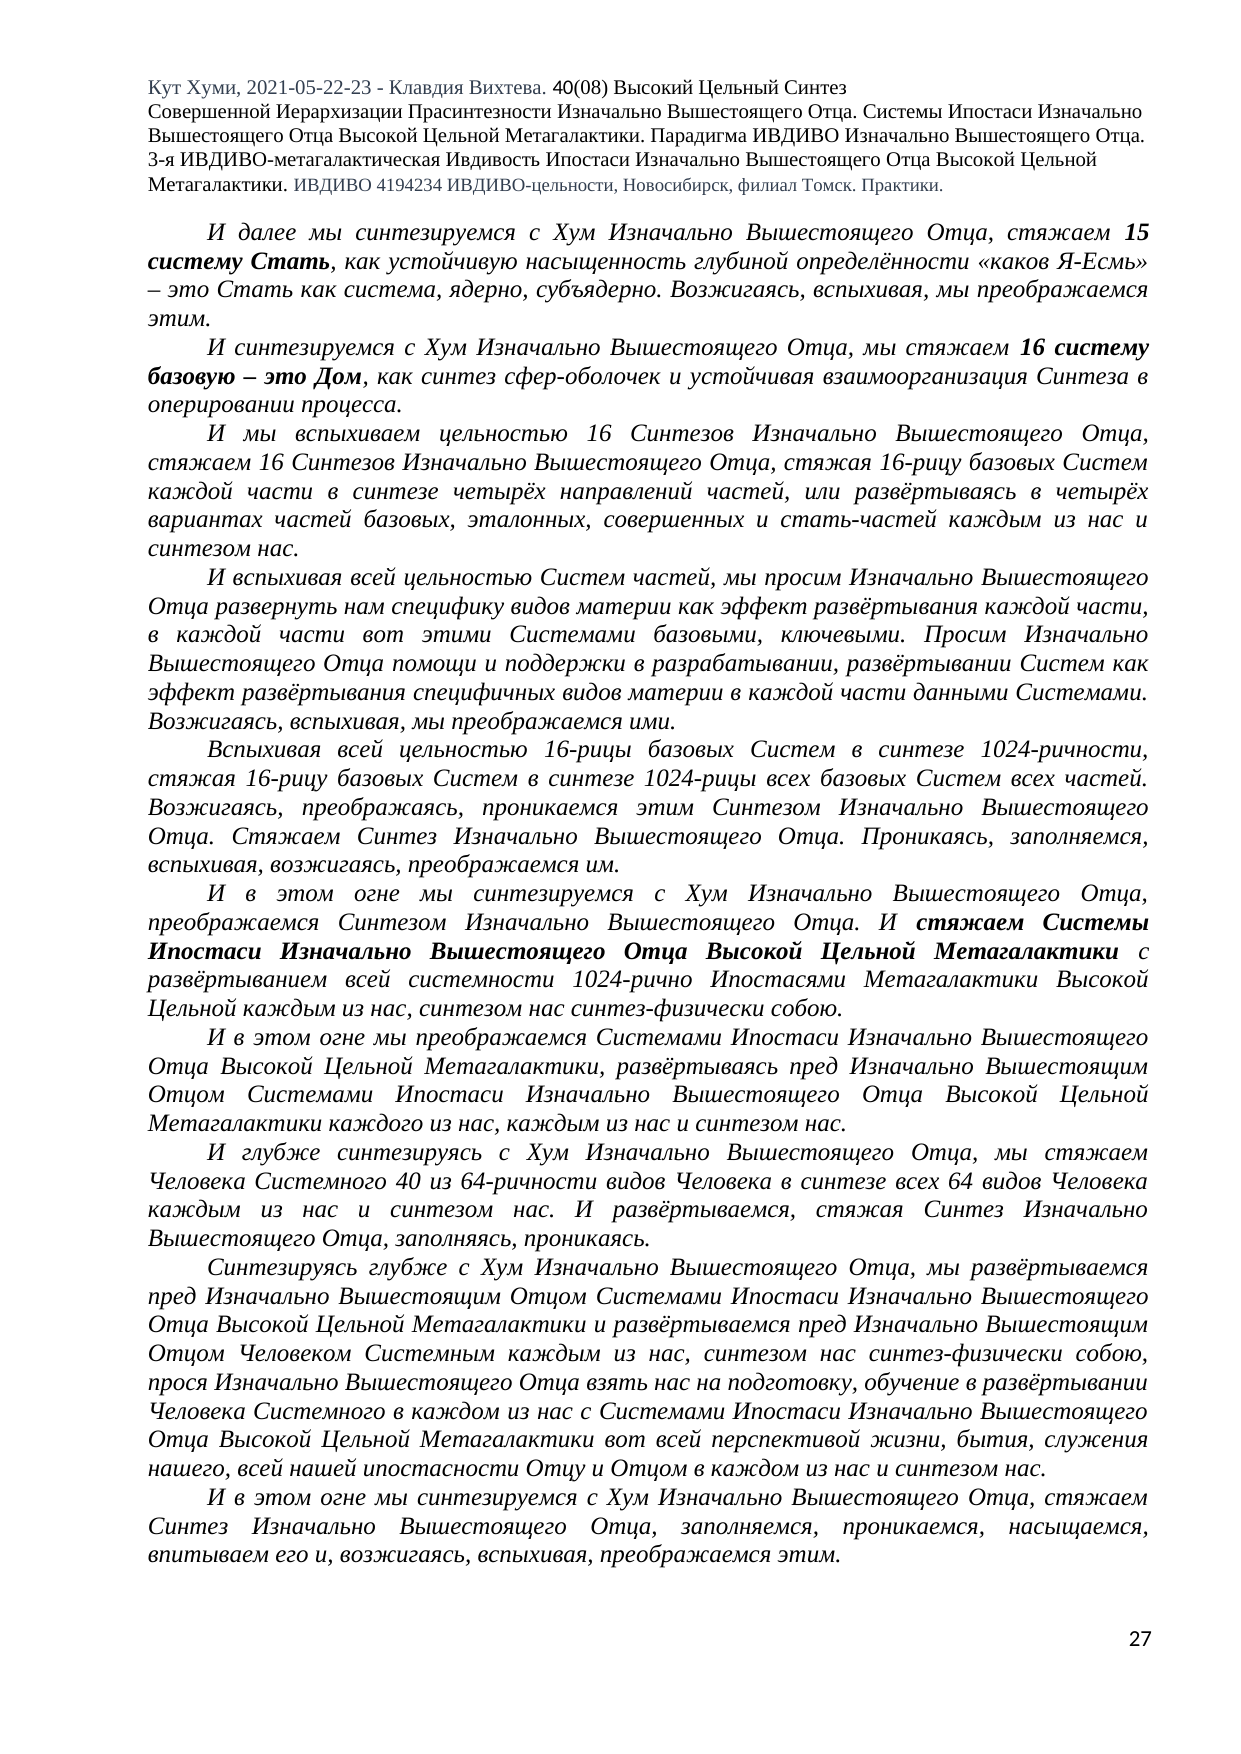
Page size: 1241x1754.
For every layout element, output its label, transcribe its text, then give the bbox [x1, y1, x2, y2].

text И в этом огне мы синтезируемся с Хум Изначально Вышестоящего Отца, стяжаем Синтез Изначально Вышестоящего Отца, заполняемся, проникаемся, насыщаемся, впитываем его и, возжигаясь, вспыхивая, преображаемся этим. [148, 1482, 1152, 1568]
text Синтезируясь глубже с Хум Изначально Вышестоящего Отца, мы развёртываемся пред Изначально Вышестоящим Отцом Системами Ипостаси Изначально Вышестоящего Отца Высокой Цельной Метагалактики и развёртываемся пред Изначально Вышестоящим Отцом Человеком Системным каждым из нас, синтезом нас синтез-физически собою, прося Изначально Вышестоящего Отца взять нас на подготовку, обучение в развёртывании Человека Системного в каждом из нас с Системами Ипостаси Изначально Вышестоящего Отца Высокой Цельной Метагалактики вот всей перспективой жизни, бытия, служения нашего, всей нашей ипостасности Отцу и Отцом в каждом из нас и синтезом нас. [148, 1252, 1152, 1482]
text Вспыхивая всей цельностью 16-рицы базовых Систем в синтезе 1024-ричности, стяжая 16-рицу базовых Систем в синтезе 1024-рицы всех базовых Систем всех частей. Возжигаясь, преображаясь, проникаемся этим Синтезом Изначально Вышестоящего Отца. Стяжаем Синтез Изначально Вышестоящего Отца. Проникаясь, заполняемся, вспыхивая, возжигаясь, преображаемся им. [148, 734, 1152, 878]
text И в этом огне мы преображаемся Системами Ипостаси Изначально Вышестоящего Отца Высокой Цельной Метагалактики, развёртываясь пред Изначально Вышестоящим Отцом Системами Ипостаси Изначально Вышестоящего Отца Высокой Цельной Метагалактики каждого из нас, каждым из нас и синтезом нас. [148, 1022, 1152, 1137]
text И мы вспыхиваем цельностью 16 Синтезов Изначально Вышестоящего Отца, стяжаем 16 Синтезов Изначально Вышестоящего Отца, стяжая 16-рицу базовых Систем каждой части в синтезе четырёх направлений частей, или развёртываясь в четырёх вариантах частей базовых, эталонных, совершенных и стать-частей каждым из нас и синтезом нас. [148, 418, 1152, 562]
text И глубже синтезируясь с Хум Изначально Вышестоящего Отца, мы стяжаем Человека Системного 40 из 64-ричности видов Человека в синтезе всех 64 видов Человека каждым из нас и синтезом нас. И развёртываемся, стяжая Синтез Изначально Вышестоящего Отца, заполняясь, проникаясь. [148, 1137, 1152, 1252]
text И далее мы синтезируемся с Хум Изначально Вышестоящего Отца, стяжаем 15 систему Стать, как устойчивую насыщенность глубиной определённости «каков Я-Есмь» – это Стать как система, ядерно, субъядерно. Возжигаясь, вспыхивая, мы преображаемся этим. [148, 217, 1152, 332]
text И синтезируемся с Хум Изначально Вышестоящего Отца, мы стяжаем 16 систему базовую – это Дом, как синтез сфер-оболочек и устойчивая взаимоорганизация Синтеза в оперировании процесса. [148, 332, 1152, 418]
text И вспыхивая всей цельностью Систем частей, мы просим Изначально Вышестоящего Отца развернуть нам специфику видов материи как эффект развёртывания каждой части, в каждой части вот этими Системами базовыми, ключевыми. Просим Изначально Вышестоящего Отца помощи и поддержки в разрабатывании, развёртывании Систем как эффект развёртывания специфичных видов материи в каждой части данными Системами. Возжигаясь, вспыхивая, мы преображаемся ими. [148, 562, 1152, 734]
text И в этом огне мы синтезируемся с Хум Изначально Вышестоящего Отца, преображаемся Синтезом Изначально Вышестоящего Отца. И стяжаем Системы Ипостаси Изначально Вышестоящего Отца Высокой Цельной Метагалактики с развёртыванием всей системности 1024-рично Ипостасями Метагалактики Высокой Цельной каждым из нас, синтезом нас синтез-физически собою. [148, 878, 1152, 1022]
